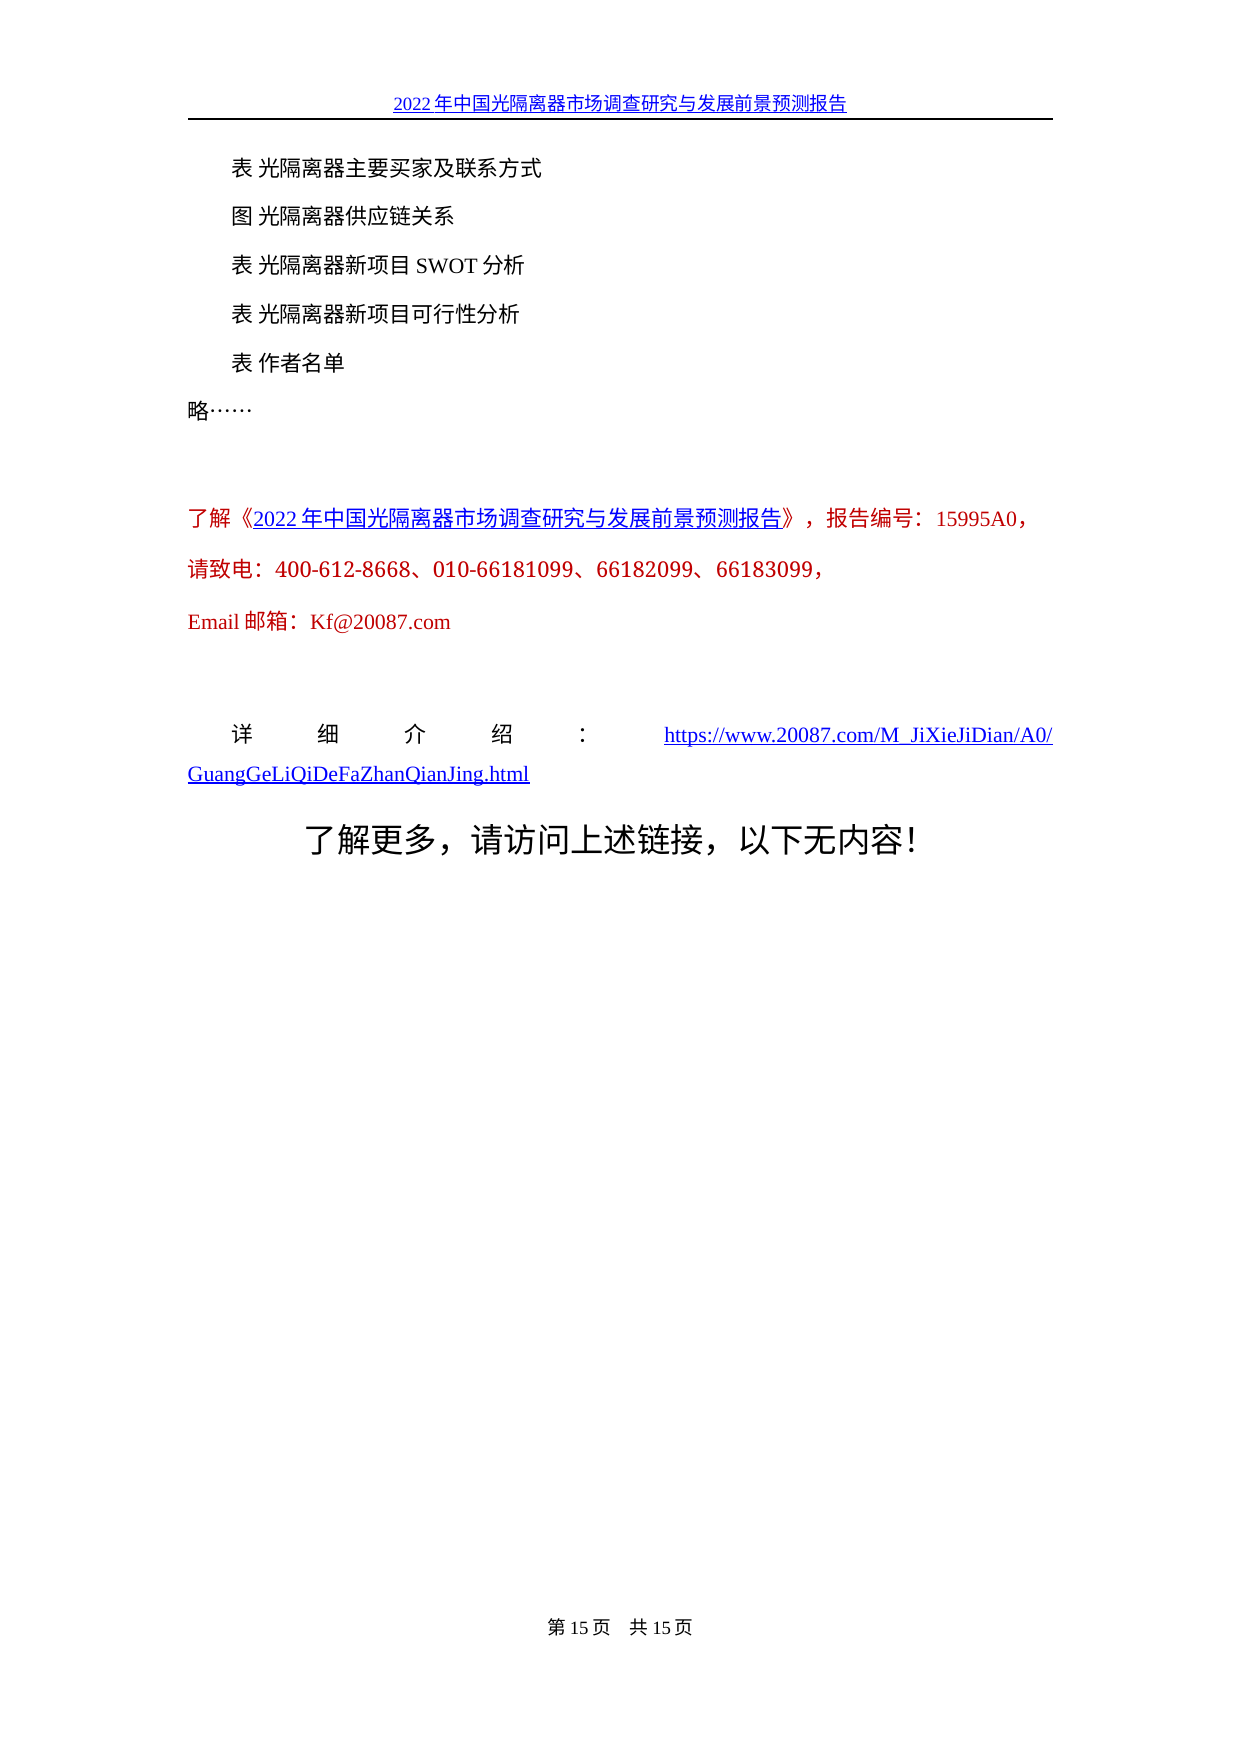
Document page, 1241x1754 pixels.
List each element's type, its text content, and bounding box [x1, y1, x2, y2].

text 请致电：400-612-8668、010-66181099、66182099、66183099， [187, 552, 1053, 584]
title 了解更多，请访问上述链接，以下无内容！ [187, 805, 1053, 870]
text 了解《2022年中国光隔离器市场调查研究与发展前景预测报告》，报告编号：15995A0， [187, 500, 1053, 533]
text Email邮箱：Kf@20087.com [187, 603, 1053, 636]
text 详细介绍：https://www.20087.com/M_JiXieJiDian/A0/GuangGeLiQiDeFaZhanQianJing.html [187, 716, 1053, 789]
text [187, 150, 1053, 426]
